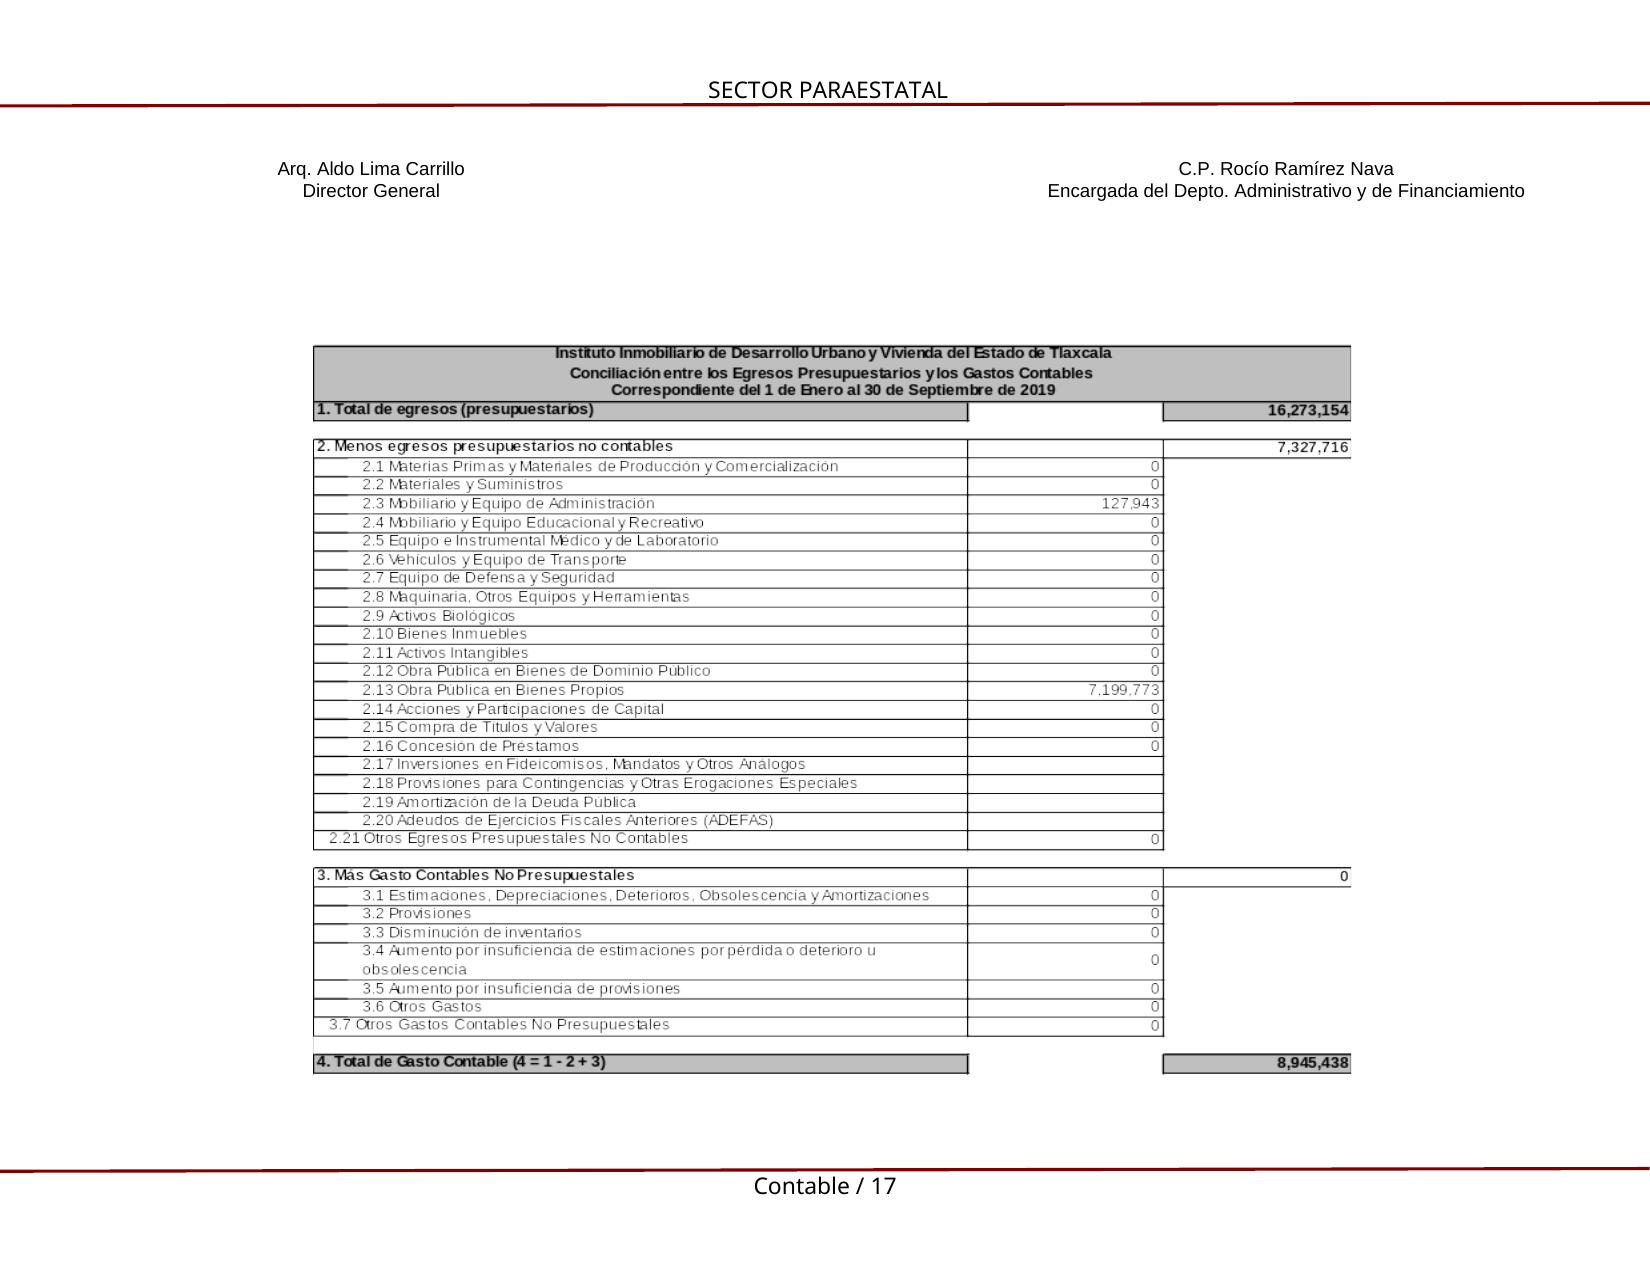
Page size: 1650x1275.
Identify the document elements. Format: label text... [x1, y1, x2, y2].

table_cell C.P. Rocío Ramírez Nava [749, 150, 1650, 179]
table_cell Arq. Aldo Lima Carrillo [0, 150, 749, 179]
table_cell Encargada del Depto. Administrativo y de Financiamiento [749, 179, 1650, 209]
table_cell Director General [0, 179, 749, 209]
